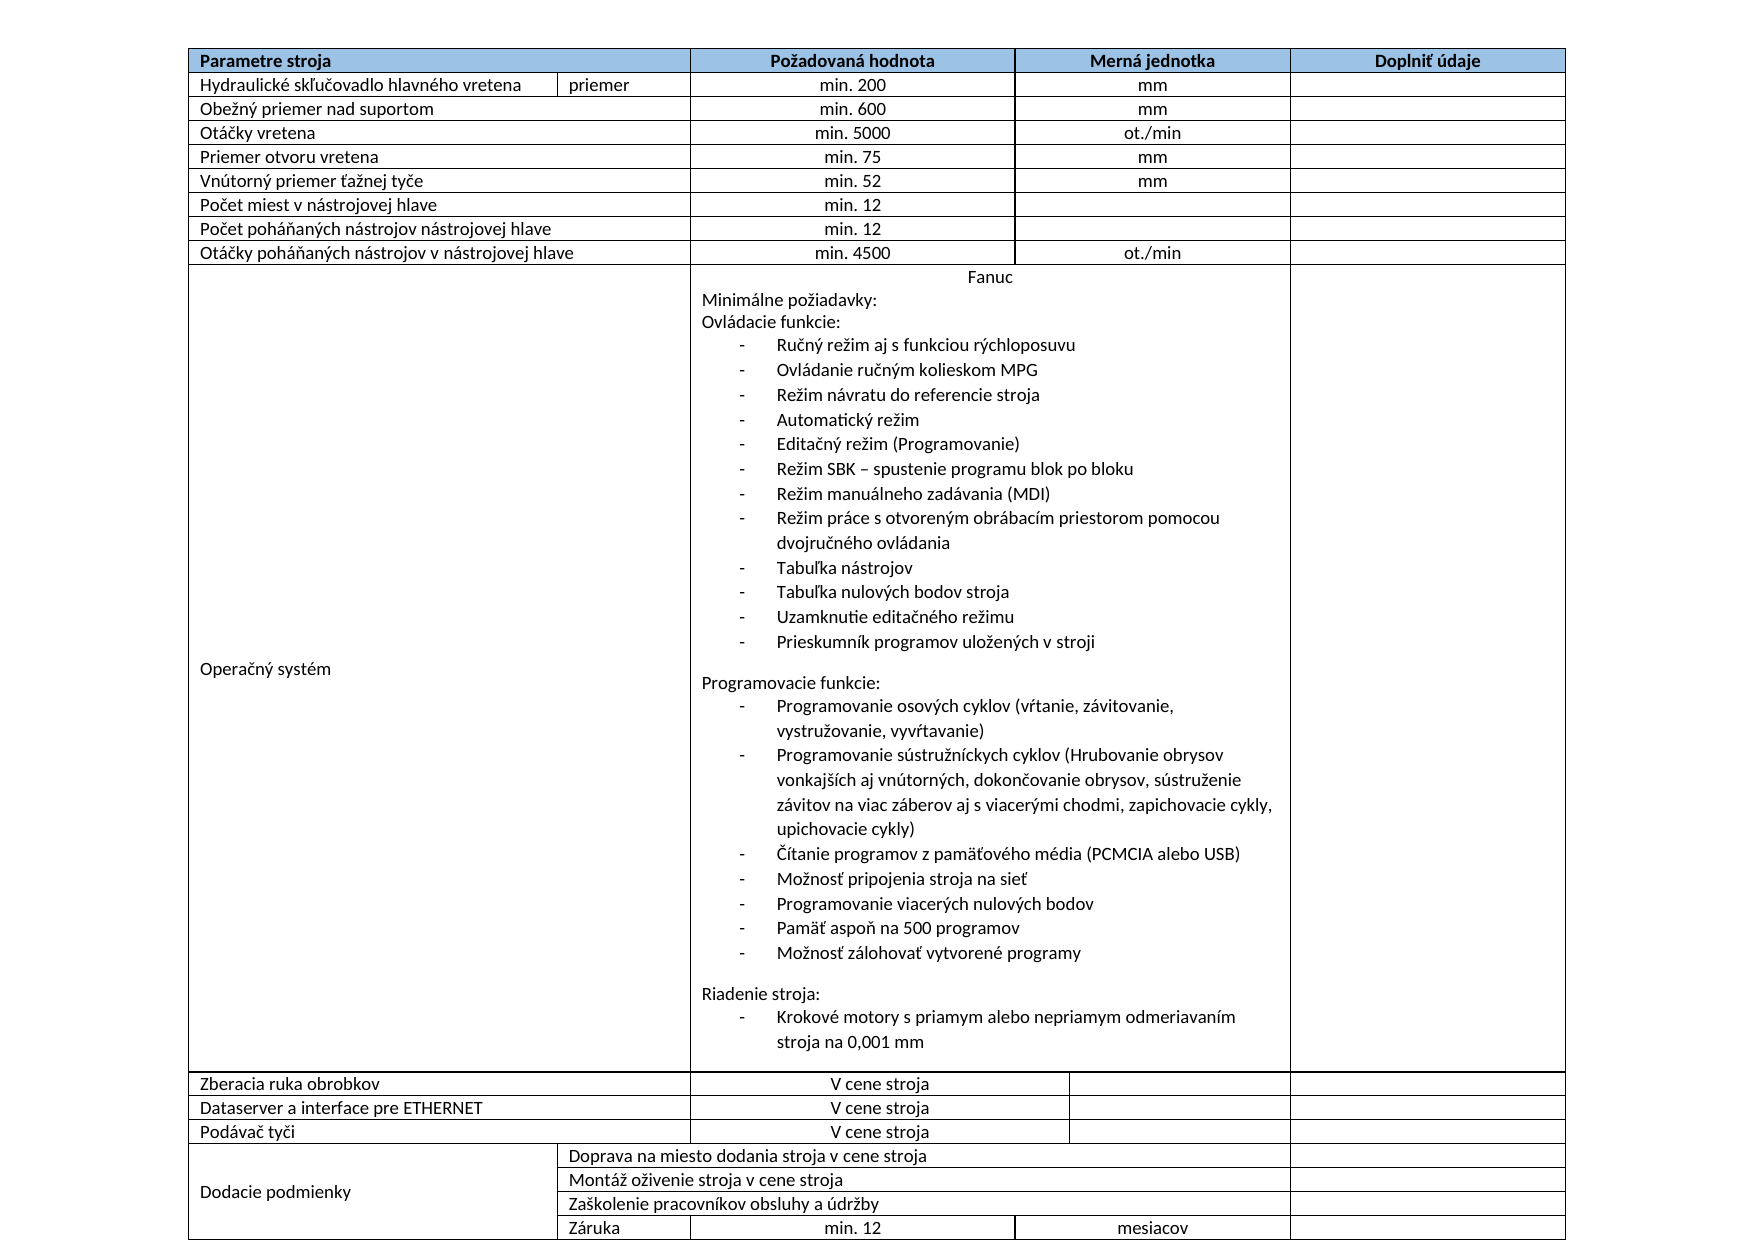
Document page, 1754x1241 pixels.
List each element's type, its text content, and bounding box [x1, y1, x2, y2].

table_cell V cene stroja [691, 1073, 1069, 1095]
table_cell [1016, 193, 1290, 216]
table_header Požadovaná hodnota [691, 49, 1014, 72]
table_cell min. 200 [691, 73, 1014, 96]
table_header Merná jednotka [1016, 49, 1290, 72]
table_cell Doprava na miesto dodania stroja v cene stroja [558, 1144, 1290, 1167]
table_cell Fanuc Minimálne požiadavky: Ovládacie funkcie: Ručný režim aj s funkciou rýchloposuvu Ovládanie ručným kolieskom MPG Režim návratu do referencie stroja Automatický režim Editačný režim (Programovanie) Režim SBK – spustenie programu blok po bloku Režim manuálneho zadávania (MDI) Režim práce s otvoreným obrábacím priestorom pomocou dvojručného ovládania Tabuľka nástrojov Tabuľka nulových bodov stroja Uzamknutie editačného režimu Prieskumník programov uložených v stroji Programovacie funkcie: Programovanie osových cyklov (vŕtanie, závitovanie, vystružovanie, vyvŕtavanie) Programovanie sústružníckych cyklov (Hrubovanie obrysov vonkajších aj vnútorných, dokončovanie obrysov, sústruženie závitov na viac záberov aj s viacerými chodmi, zapichovacie cykly, upichovacie cykly) Čítanie programov z pamäťového média (PCMCIA alebo USB) Možnosť pripojenia stroja na sieť Programovanie viacerých nulových bodov Pamäť aspoň na 500 programov Možnosť zálohovať vytvorené programy Riadenie stroja: Krokové motory s priamym alebo nepriamym odmeriavaním stroja na 0,001 mm [691, 265, 1290, 1071]
table_cell Počet miest v nástrojovej hlave [189, 193, 690, 216]
table_cell [1070, 1096, 1290, 1119]
table_cell mm [1016, 97, 1290, 120]
table_cell Otáčky vretena [189, 121, 690, 144]
table_cell V cene stroja [691, 1096, 1069, 1119]
table_cell [1070, 1073, 1290, 1095]
table_cell [1291, 73, 1565, 96]
table_cell mesiacov [1016, 1216, 1290, 1239]
table_cell Hydraulické skľučovadlo hlavného vretena [189, 73, 557, 96]
table_cell min. 12 [691, 1216, 1014, 1239]
table_cell Zberacia ruka obrobkov [189, 1073, 690, 1095]
table_cell [1291, 97, 1565, 120]
table_cell [1291, 1096, 1565, 1119]
table_cell mm [1016, 73, 1290, 96]
table_cell Operačný systém [189, 265, 690, 1071]
table_cell [1016, 217, 1290, 240]
table_cell [1291, 217, 1565, 240]
table_cell min. 12 [691, 217, 1014, 240]
table_cell [1070, 1120, 1290, 1143]
table_cell Vnútorný priemer ťažnej tyče [189, 169, 690, 192]
table_cell [1291, 169, 1565, 192]
table_cell Podávač tyči [189, 1120, 690, 1143]
table_cell [1291, 241, 1565, 264]
table_cell [1291, 1120, 1565, 1143]
table_cell Zaškolenie pracovníkov obsluhy a údržby [558, 1192, 1290, 1215]
table_cell min. 5000 [691, 121, 1014, 144]
table_header Doplniť údaje [1291, 49, 1565, 72]
table_cell [1291, 1192, 1565, 1215]
table_header Parametre stroja [189, 49, 690, 72]
table_cell [1291, 1216, 1565, 1239]
table_cell [1291, 1073, 1565, 1095]
table_cell Počet poháňaných nástrojov nástrojovej hlave [189, 217, 690, 240]
table_cell [1291, 145, 1565, 168]
table_cell min. 600 [691, 97, 1014, 120]
table_cell Záruka [558, 1216, 690, 1239]
table_cell ot./min [1016, 241, 1290, 264]
table_cell priemer [558, 73, 690, 96]
table_cell min. 52 [691, 169, 1014, 192]
table_cell min. 75 [691, 145, 1014, 168]
table_cell ot./min [1016, 121, 1290, 144]
table_cell Priemer otvoru vretena [189, 145, 690, 168]
table_cell V cene stroja [691, 1120, 1069, 1143]
table_cell Obežný priemer nad suportom [189, 97, 690, 120]
table_cell mm [1016, 169, 1290, 192]
table_cell Dataserver a interface pre ETHERNET [189, 1096, 690, 1119]
table_cell [1291, 193, 1565, 216]
table_cell mm [1016, 145, 1290, 168]
table_cell [1291, 1144, 1565, 1167]
table_cell [1291, 121, 1565, 144]
table_cell min. 12 [691, 193, 1014, 216]
table_cell min. 4500 [691, 241, 1014, 264]
table_cell Dodacie podmienky [189, 1144, 557, 1239]
table_cell Montáž oživenie stroja v cene stroja [558, 1168, 1290, 1191]
table_cell [1291, 265, 1565, 1071]
table_cell Otáčky poháňaných nástrojov v nástrojovej hlave [189, 241, 690, 264]
table_cell [1291, 1168, 1565, 1191]
